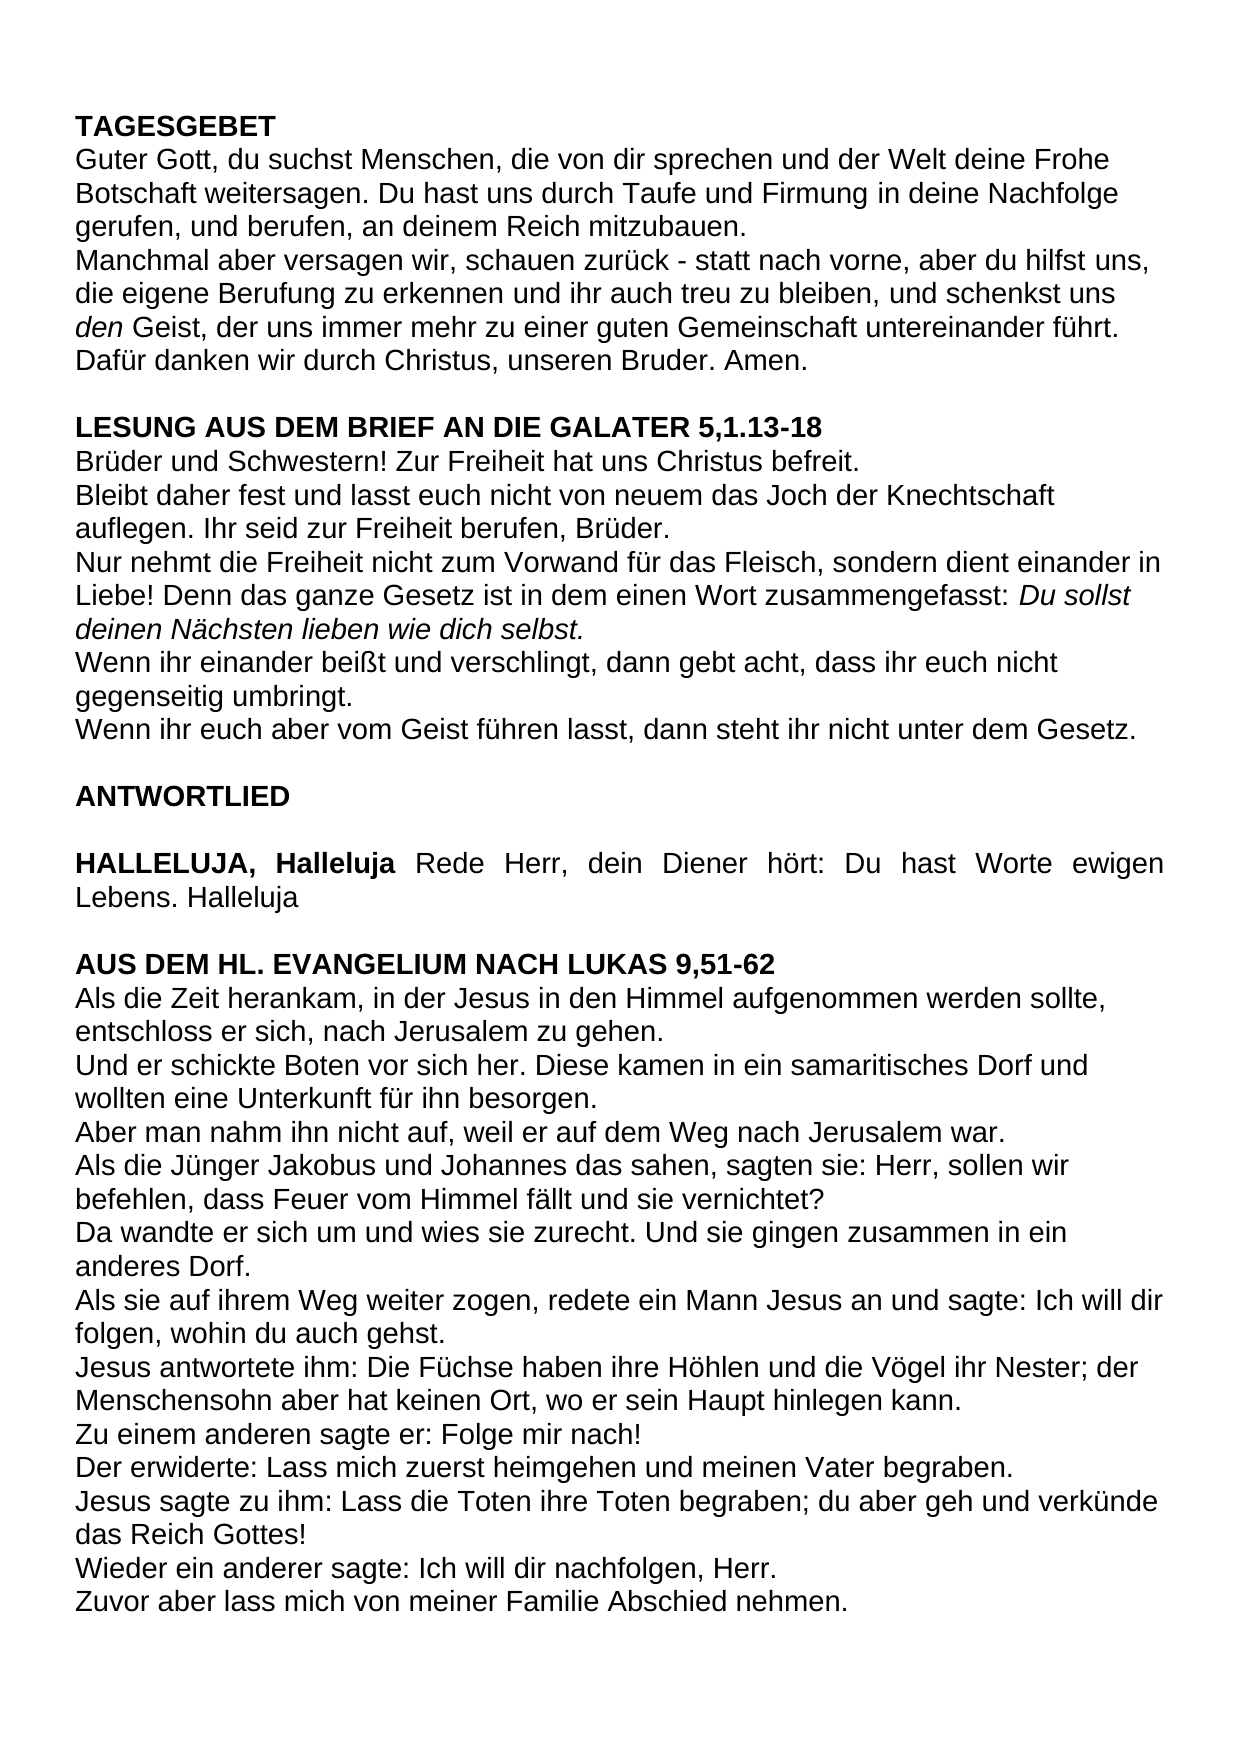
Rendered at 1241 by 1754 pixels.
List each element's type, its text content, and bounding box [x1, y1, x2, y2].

text Wieder ein anderer sagte: Ich will dir nachfolgen, Herr. [75, 1551, 1165, 1584]
text AUS DEM HL. EVANGELIUM NACH LUKAS 9,51-62 [75, 947, 1165, 981]
text Wenn ihr euch aber vom Geist führen lasst, dann steht ihr nicht unter dem Gesetz. [75, 712, 1165, 746]
text Wenn ihr einander beißt und verschlingt, dann gebt acht, dass ihr euch nicht gegenseitig umbringt. [75, 645, 1165, 712]
text LESUNG AUS DEM BRIEF AN DIE GALATER 5,1.13-18 [75, 410, 1165, 444]
text Jesus sagte zu ihm: Lass die Toten ihre Toten begraben; du aber geh und verkünde das Reich Gottes! [75, 1484, 1165, 1551]
text Aber man nahm ihn nicht auf, weil er auf dem Weg nach Jerusalem war. [75, 1115, 1165, 1148]
text Brüder und Schwestern! Zur Freiheit hat uns Christus befreit. [75, 444, 1165, 477]
text ANTWORTLIED [75, 779, 1165, 813]
text Manchmal aber versagen wir, schauen zurück - statt nach vorne, aber du hilfst uns, die eigene Berufung zu erkennen und ihr auch treu zu bleiben, und schenkst uns den Geist, der uns immer mehr zu einer guten Gemeinschaft untereinander führt. Dafür danken wir durch Christus, unseren Bruder. Amen. [75, 243, 1165, 377]
text Und er schickte Boten vor sich her. Diese kamen in ein samaritisches Dorf und wollten eine Unterkunft für ihn besorgen. [75, 1048, 1165, 1115]
text Zuvor aber lass mich von meiner Familie Abschied nehmen. [75, 1584, 1165, 1618]
text Als sie auf ihrem Weg weiter zogen, redete ein Mann Jesus an und sagte: Ich will dir folgen, wohin du auch gehst. [75, 1282, 1165, 1349]
text Jesus antwortete ihm: Die Füchse haben ihre Höhlen und die Vögel ihr Nester; der Menschensohn aber hat keinen Ort, wo er sein Haupt hinlegen kann. [75, 1349, 1165, 1417]
text Als die Jünger Jakobus und Johannes das sahen, sagten sie: Herr, sollen wir befehlen, dass Feuer vom Himmel fällt und sie vernichtet? [75, 1148, 1165, 1215]
text Da wandte er sich um und wies sie zurecht. Und sie gingen zusammen in ein anderes Dorf. [75, 1215, 1165, 1282]
text Als die Zeit herankam, in der Jesus in den Himmel aufgenommen werden sollte, entschloss er sich, nach Jerusalem zu gehen. [75, 981, 1165, 1048]
text Nur nehmt die Freiheit nicht zum Vorwand für das Fleisch, sondern dient einander in Liebe! Denn das ganze Gesetz ist in dem einen Wort zusammengefasst: Du sollst deinen Nächsten lieben wie dich selbst. [75, 544, 1165, 645]
text HALLELUJA, Halleluja Rede Herr, dein Diener hört: Du hast Worte ewigen Lebens. Halleluja [75, 846, 1165, 913]
text Der erwiderte: Lass mich zuerst heimgehen und meinen Vater begraben. [75, 1450, 1165, 1484]
text Guter Gott, du suchst Menschen, die von dir sprechen und der Welt deine Frohe Botschaft weitersagen. Du hast uns durch Taufe und Firmung in deine Nachfolge gerufen, und berufen, an deinem Reich mitzubauen. [75, 142, 1165, 243]
text Bleibt daher fest und lasst euch nicht von neuem das Joch der Knechtschaft auflegen. Ihr seid zur Freiheit berufen, Brüder. [75, 477, 1165, 544]
text Zu einem anderen sagte er: Folge mir nach! [75, 1417, 1165, 1450]
text TAGESGEBET [75, 108, 1165, 142]
